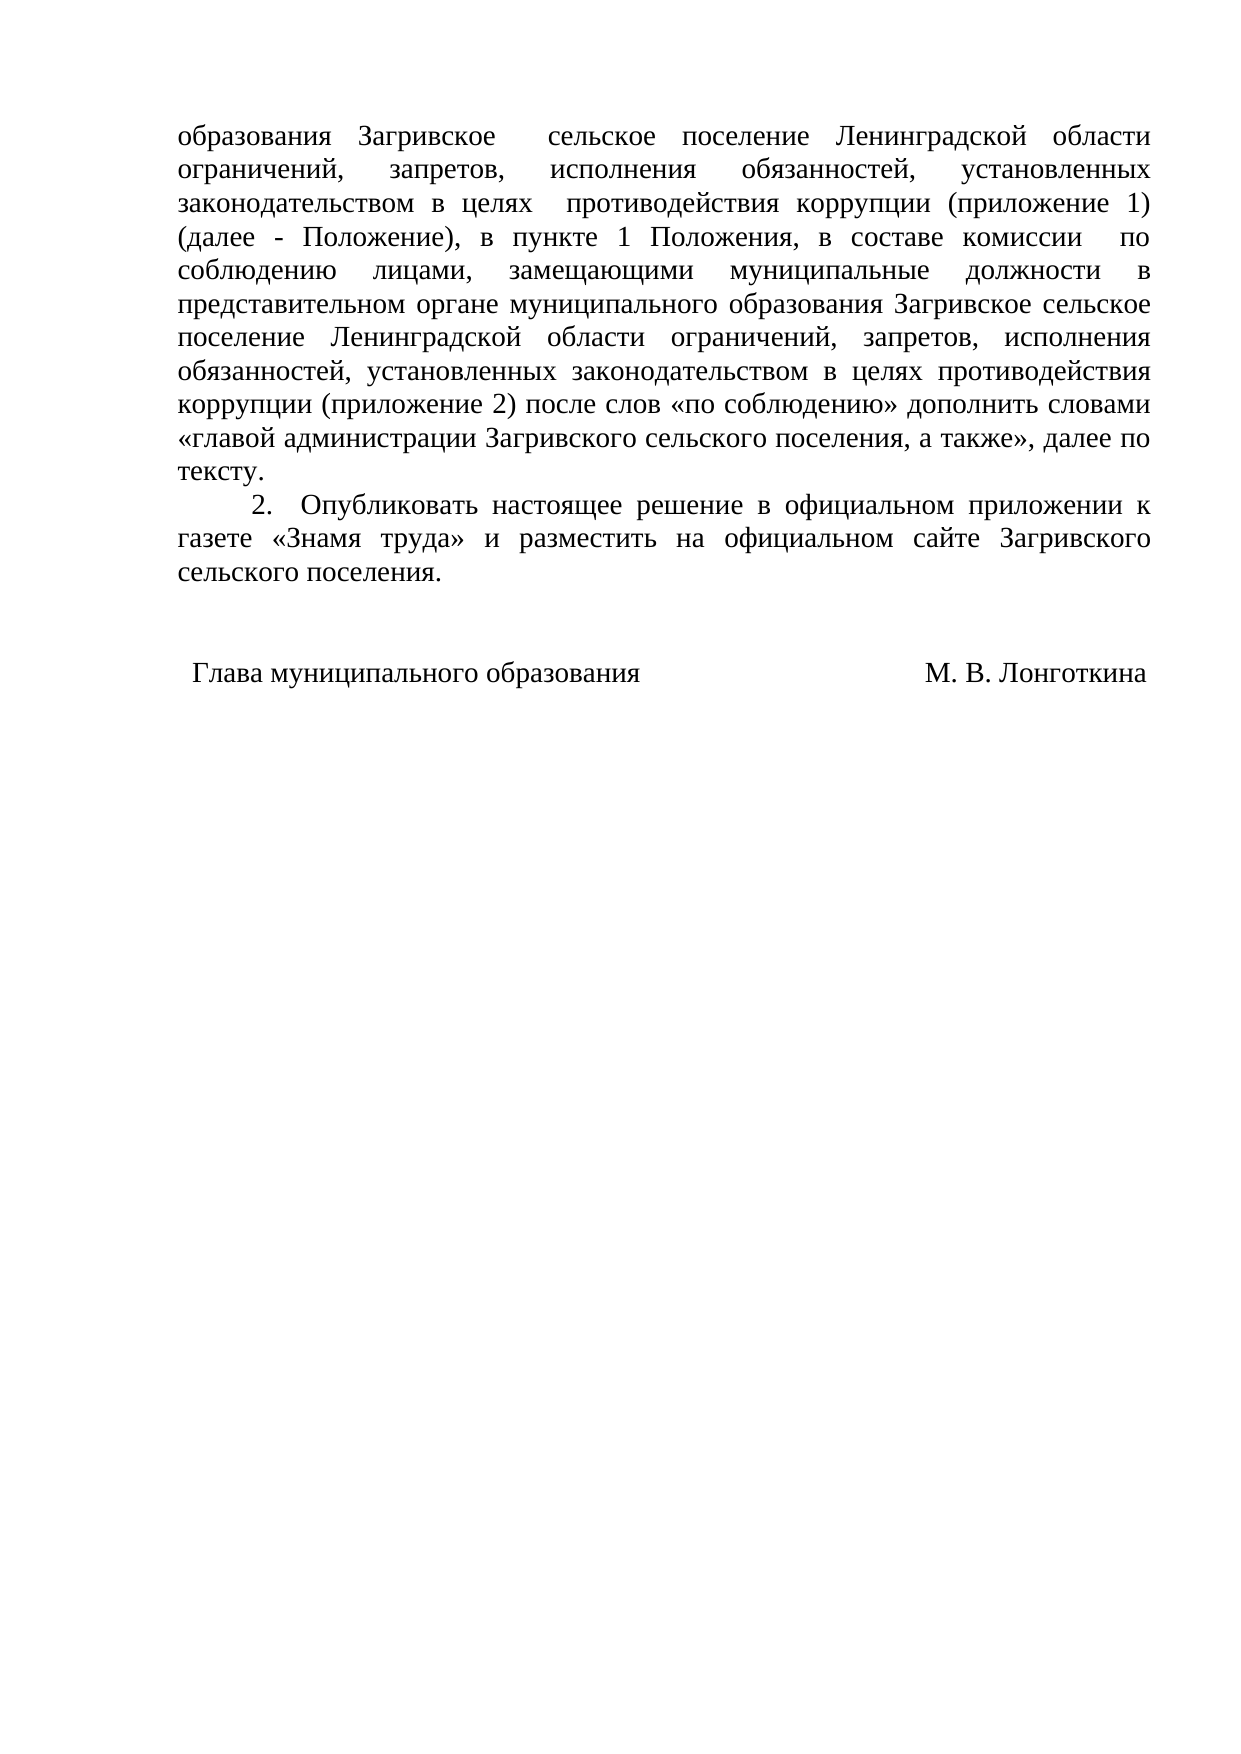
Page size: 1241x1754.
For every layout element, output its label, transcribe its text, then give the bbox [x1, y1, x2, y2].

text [177, 118, 1152, 487]
text Глава муниципального образования М. В. Лонготкина [177, 655, 1152, 688]
text 2. Опубликовать настоящее решение в официальном приложении к газете «Знамя труда» и разместить на официальном сайте Загривского сельского поселения. [177, 487, 1152, 588]
